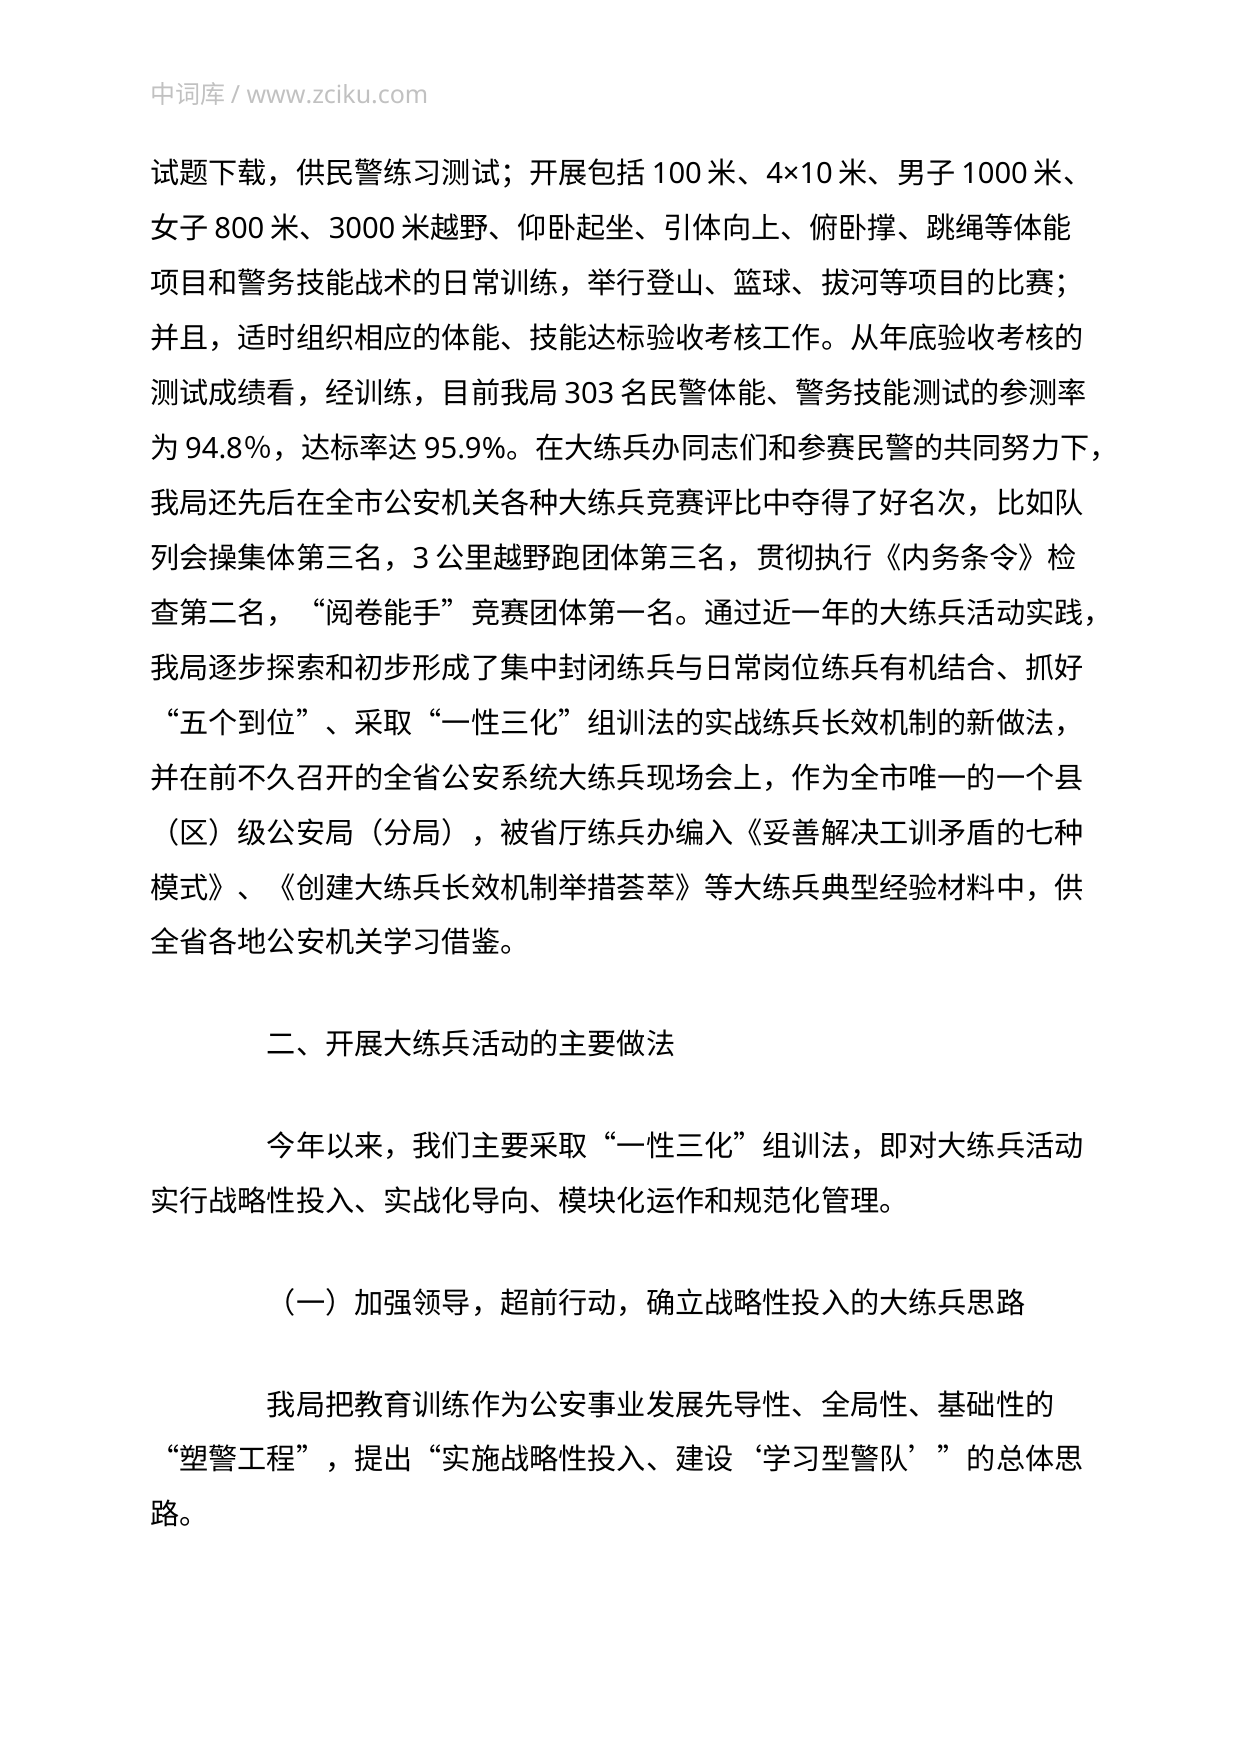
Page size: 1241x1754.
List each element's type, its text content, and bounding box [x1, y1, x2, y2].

text 今年以来，我们主要采取“一性三化”组训法，即对大练兵活动实行战略性投入、实战化导向、模块化运作和规范化管理。 [150, 1123, 1090, 1220]
text （一）加强领导，超前行动，确立战略性投入的大练兵思路 [150, 1279, 1090, 1322]
text 二、开展大练兵活动的主要做法 [150, 1021, 1090, 1063]
text 我局把教育训练作为公安事业发展先导性、全局性、基础性的“塑警工程”，提出“实施战略性投入、建设‘学习型警队’”的总体思路。 [150, 1381, 1090, 1533]
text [150, 150, 1090, 961]
